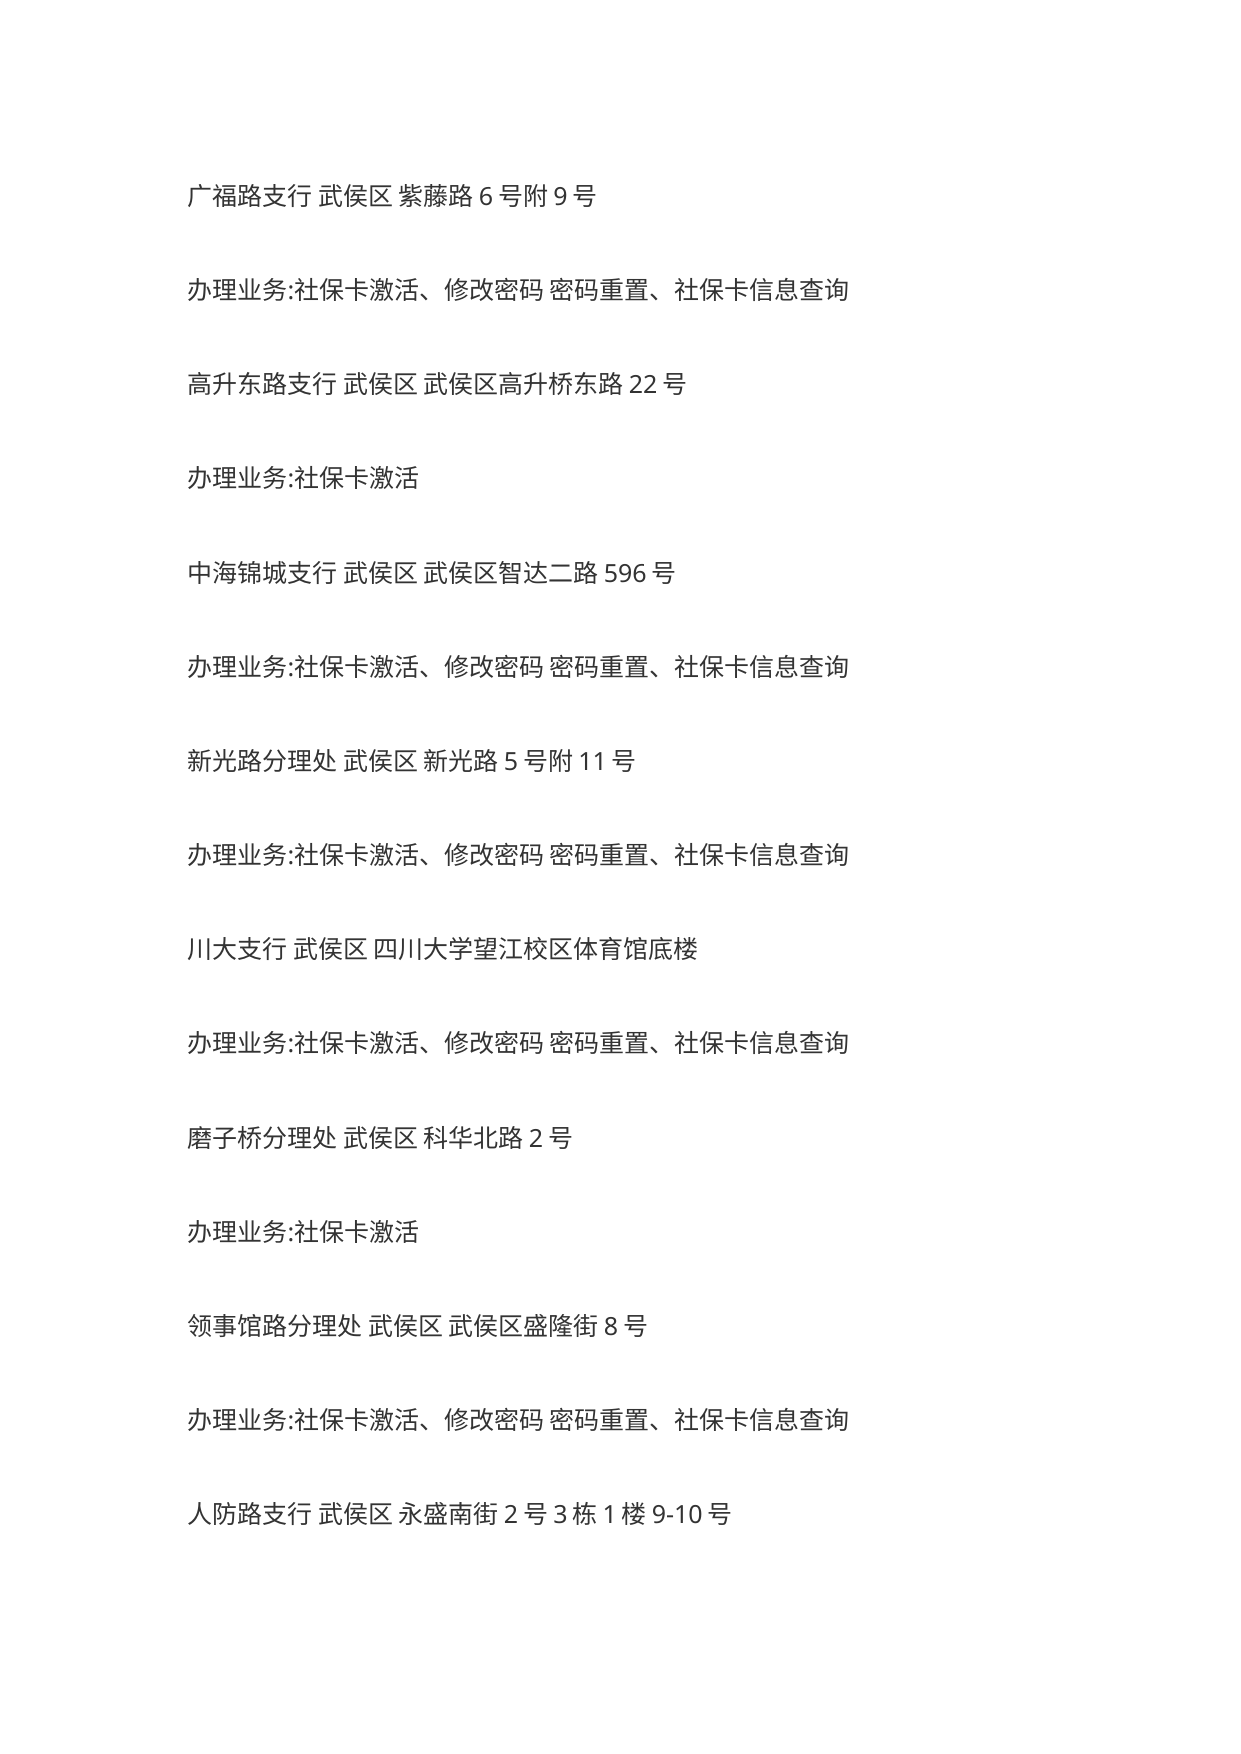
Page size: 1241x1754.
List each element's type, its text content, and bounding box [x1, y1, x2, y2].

text 磨子桥分理处 武侯区 科华北路2号 [187, 1104, 1053, 1169]
text 办理业务:社保卡激活、修改密码 密码重置、社保卡信息查询 [187, 633, 1053, 698]
text 办理业务:社保卡激活 [187, 444, 1053, 509]
text 广福路支行 武侯区 紫藤路6号附9号 [187, 162, 1053, 227]
text 领事馆路分理处 武侯区 武侯区盛隆街8号 [187, 1292, 1053, 1357]
text 办理业务:社保卡激活 [187, 1198, 1053, 1263]
text 新光路分理处 武侯区 新光路5号附11号 [187, 727, 1053, 792]
text 办理业务:社保卡激活、修改密码 密码重置、社保卡信息查询 [187, 1009, 1053, 1074]
text 中海锦城支行 武侯区 武侯区智达二路596号 [187, 539, 1053, 604]
text 高升东路支行 武侯区 武侯区高升桥东路22号 [187, 350, 1053, 415]
text 办理业务:社保卡激活、修改密码 密码重置、社保卡信息查询 [187, 256, 1053, 321]
text 川大支行 武侯区 四川大学望江校区体育馆底楼 [187, 915, 1053, 980]
text 办理业务:社保卡激活、修改密码 密码重置、社保卡信息查询 [187, 1386, 1053, 1451]
text 办理业务:社保卡激活、修改密码 密码重置、社保卡信息查询 [187, 821, 1053, 886]
text 人防路支行 武侯区 永盛南街2号3栋1楼9-10号 [187, 1480, 1053, 1545]
